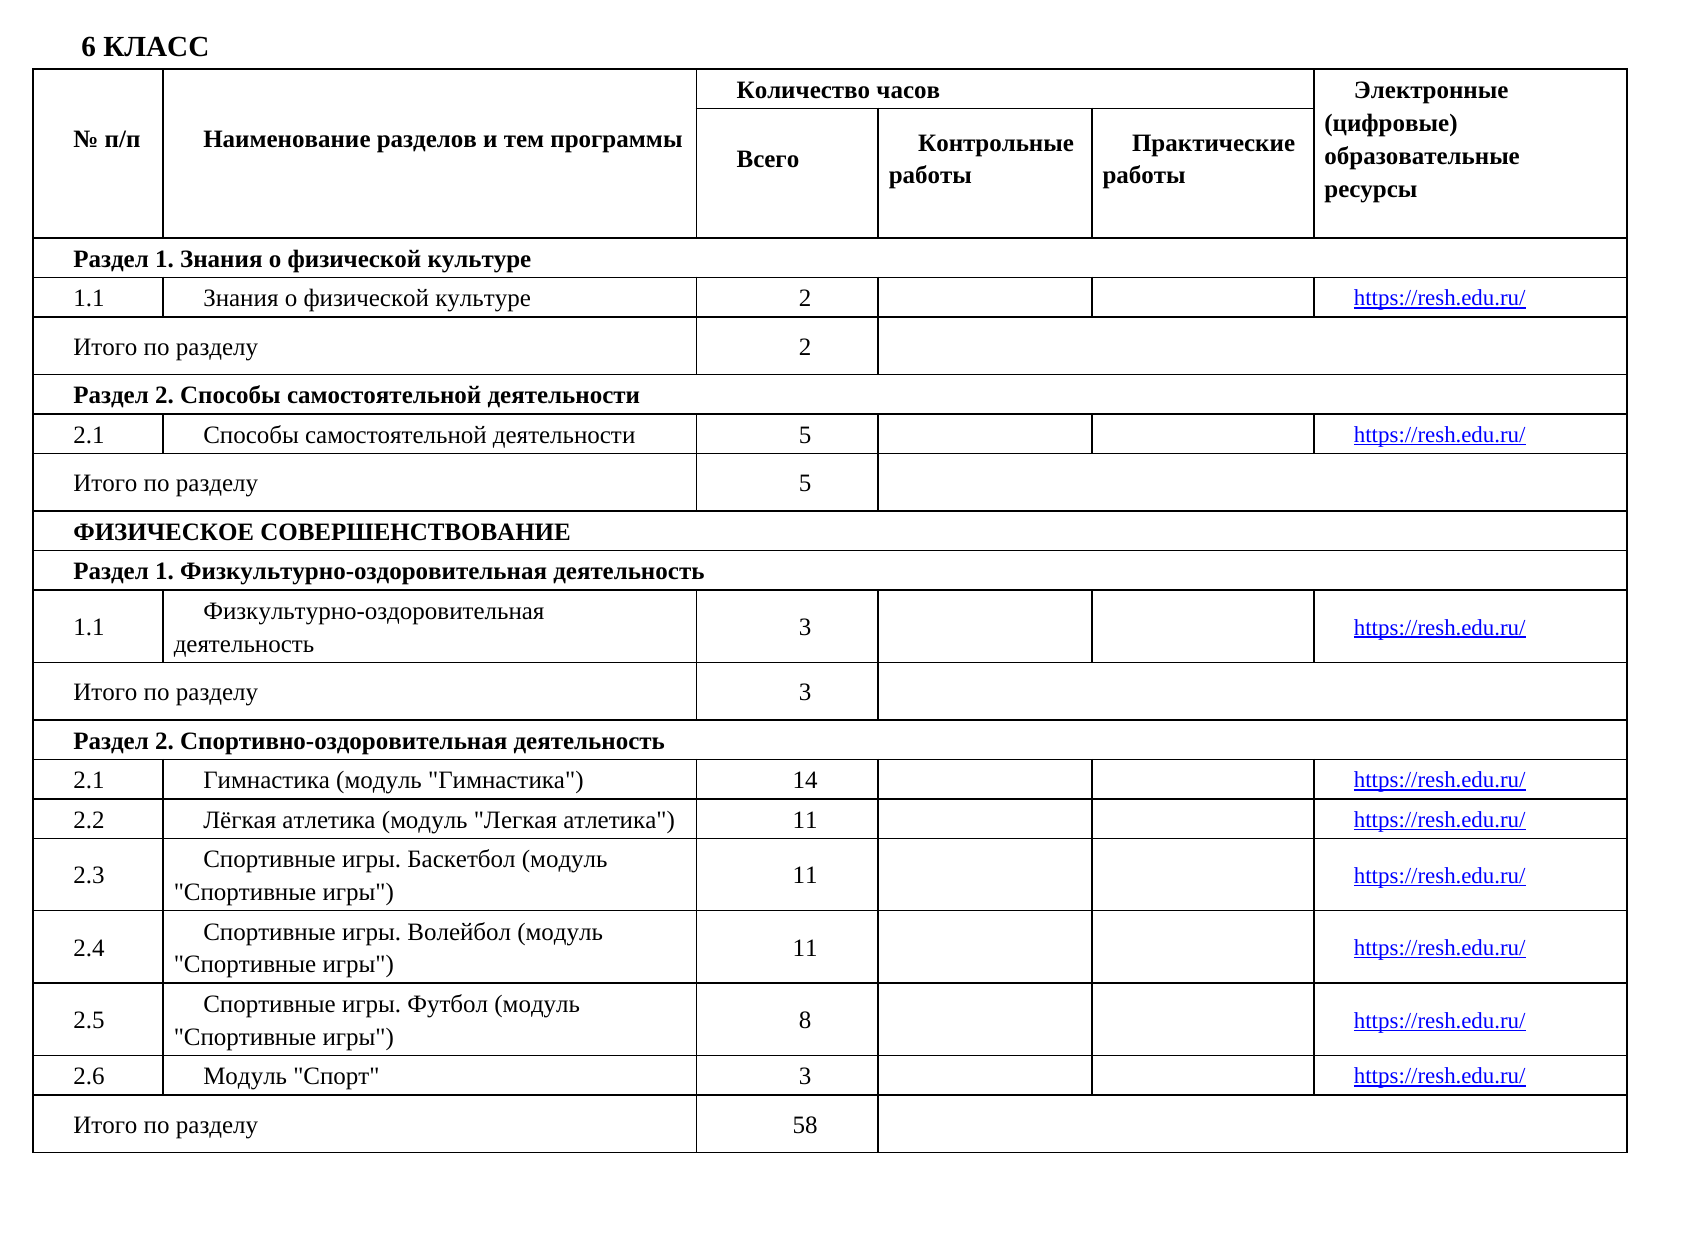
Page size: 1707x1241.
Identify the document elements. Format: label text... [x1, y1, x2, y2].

table_cell [1093, 911, 1313, 982]
table_cell Способы самостоятельной деятельности [164, 415, 696, 452]
table_cell 2.5 [34, 984, 162, 1054]
table_cell 2.1 [34, 760, 162, 798]
table_cell [879, 760, 1091, 798]
table_cell [879, 1056, 1091, 1094]
table_cell Знания о физической культуре [164, 278, 696, 316]
table_cell ФИЗИЧЕСКОЕ СОВЕРШЕНСТВОВАНИЕ [34, 512, 1626, 550]
table_cell Итого по разделу [34, 663, 696, 719]
table_cell [879, 415, 1091, 452]
table_cell 3 [697, 591, 877, 661]
text 6 КЛАСС [44, 29, 1618, 63]
table_cell Физкультурно-оздоровительная деятельность [164, 591, 696, 661]
table_cell 5 [697, 454, 877, 510]
table_cell 2.6 [34, 1056, 162, 1094]
table_cell [1093, 278, 1313, 316]
table_cell [1093, 1056, 1313, 1094]
table_cell [879, 1096, 1626, 1152]
table_cell 2 [697, 278, 877, 316]
table_cell https://resh.edu.ru/ [1315, 278, 1626, 316]
table_cell Контрольные работы [879, 109, 1091, 237]
table_cell 1.1 [34, 591, 162, 661]
table_cell [879, 591, 1091, 661]
table_cell [879, 984, 1091, 1054]
table_cell 3 [697, 663, 877, 719]
table_cell Практические работы [1093, 109, 1313, 237]
table_cell [1093, 839, 1313, 910]
table_cell 11 [697, 911, 877, 982]
table_header Наименование разделов и тем программы [164, 70, 696, 237]
table_cell 2.4 [34, 911, 162, 982]
table_cell [1093, 760, 1313, 798]
table_header № п/п [34, 70, 162, 237]
table_cell [1093, 415, 1313, 452]
table_cell Раздел 1. Знания о физической культуре [34, 239, 1626, 277]
table_cell [1093, 984, 1313, 1054]
table_cell [879, 454, 1626, 510]
table_cell https://resh.edu.ru/ [1315, 911, 1626, 982]
table_cell Гимнастика (модуль "Гимнастика") [164, 760, 696, 798]
table_cell [879, 839, 1091, 910]
table_cell Спортивные игры. Баскетбол (модуль "Спортивные игры") [164, 839, 696, 910]
table_cell Спортивные игры. Волейбол (модуль "Спортивные игры") [164, 911, 696, 982]
table_cell https://resh.edu.ru/ [1315, 415, 1626, 452]
table_cell 2.3 [34, 839, 162, 910]
table_cell Лёгкая атлетика (модуль "Легкая атлетика") [164, 800, 696, 837]
table_cell 11 [697, 839, 877, 910]
table_cell [1093, 591, 1313, 661]
table_cell Итого по разделу [34, 1096, 696, 1152]
table_cell [879, 800, 1091, 837]
table_cell [879, 318, 1626, 374]
table_cell https://resh.edu.ru/ [1315, 839, 1626, 910]
table_cell Раздел 2. Способы самостоятельной деятельности [34, 375, 1626, 413]
table_header Количество часов [697, 70, 1313, 107]
table_cell Итого по разделу [34, 318, 696, 374]
table_cell [879, 911, 1091, 982]
table_cell 8 [697, 984, 877, 1054]
table_cell 1.1 [34, 278, 162, 316]
table_cell Всего [697, 109, 877, 237]
table_cell [879, 278, 1091, 316]
table_cell 14 [697, 760, 877, 798]
table_cell Спортивные игры. Футбол (модуль "Спортивные игры") [164, 984, 696, 1054]
table_cell [879, 663, 1626, 719]
table_cell https://resh.edu.ru/ [1315, 984, 1626, 1054]
table_cell Раздел 1. Физкультурно-оздоровительная деятельность [34, 551, 1626, 589]
table_cell 11 [697, 800, 877, 837]
table_cell Модуль "Спорт" [164, 1056, 696, 1094]
table_cell https://resh.edu.ru/ [1315, 591, 1626, 661]
table_header Электронные (цифровые) образовательные ресурсы [1315, 70, 1626, 237]
table_cell [1093, 800, 1313, 837]
table_cell Итого по разделу [34, 454, 696, 510]
table_cell 2.2 [34, 800, 162, 837]
table_cell https://resh.edu.ru/ [1315, 1056, 1626, 1094]
table_cell 58 [697, 1096, 877, 1152]
table_cell https://resh.edu.ru/ [1315, 760, 1626, 798]
table_cell Раздел 2. Спортивно-оздоровительная деятельность [34, 721, 1626, 759]
table_cell 2.1 [34, 415, 162, 452]
table_cell 3 [697, 1056, 877, 1094]
table_cell 2 [697, 318, 877, 374]
table_cell https://resh.edu.ru/ [1315, 800, 1626, 837]
table_cell 5 [697, 415, 877, 452]
